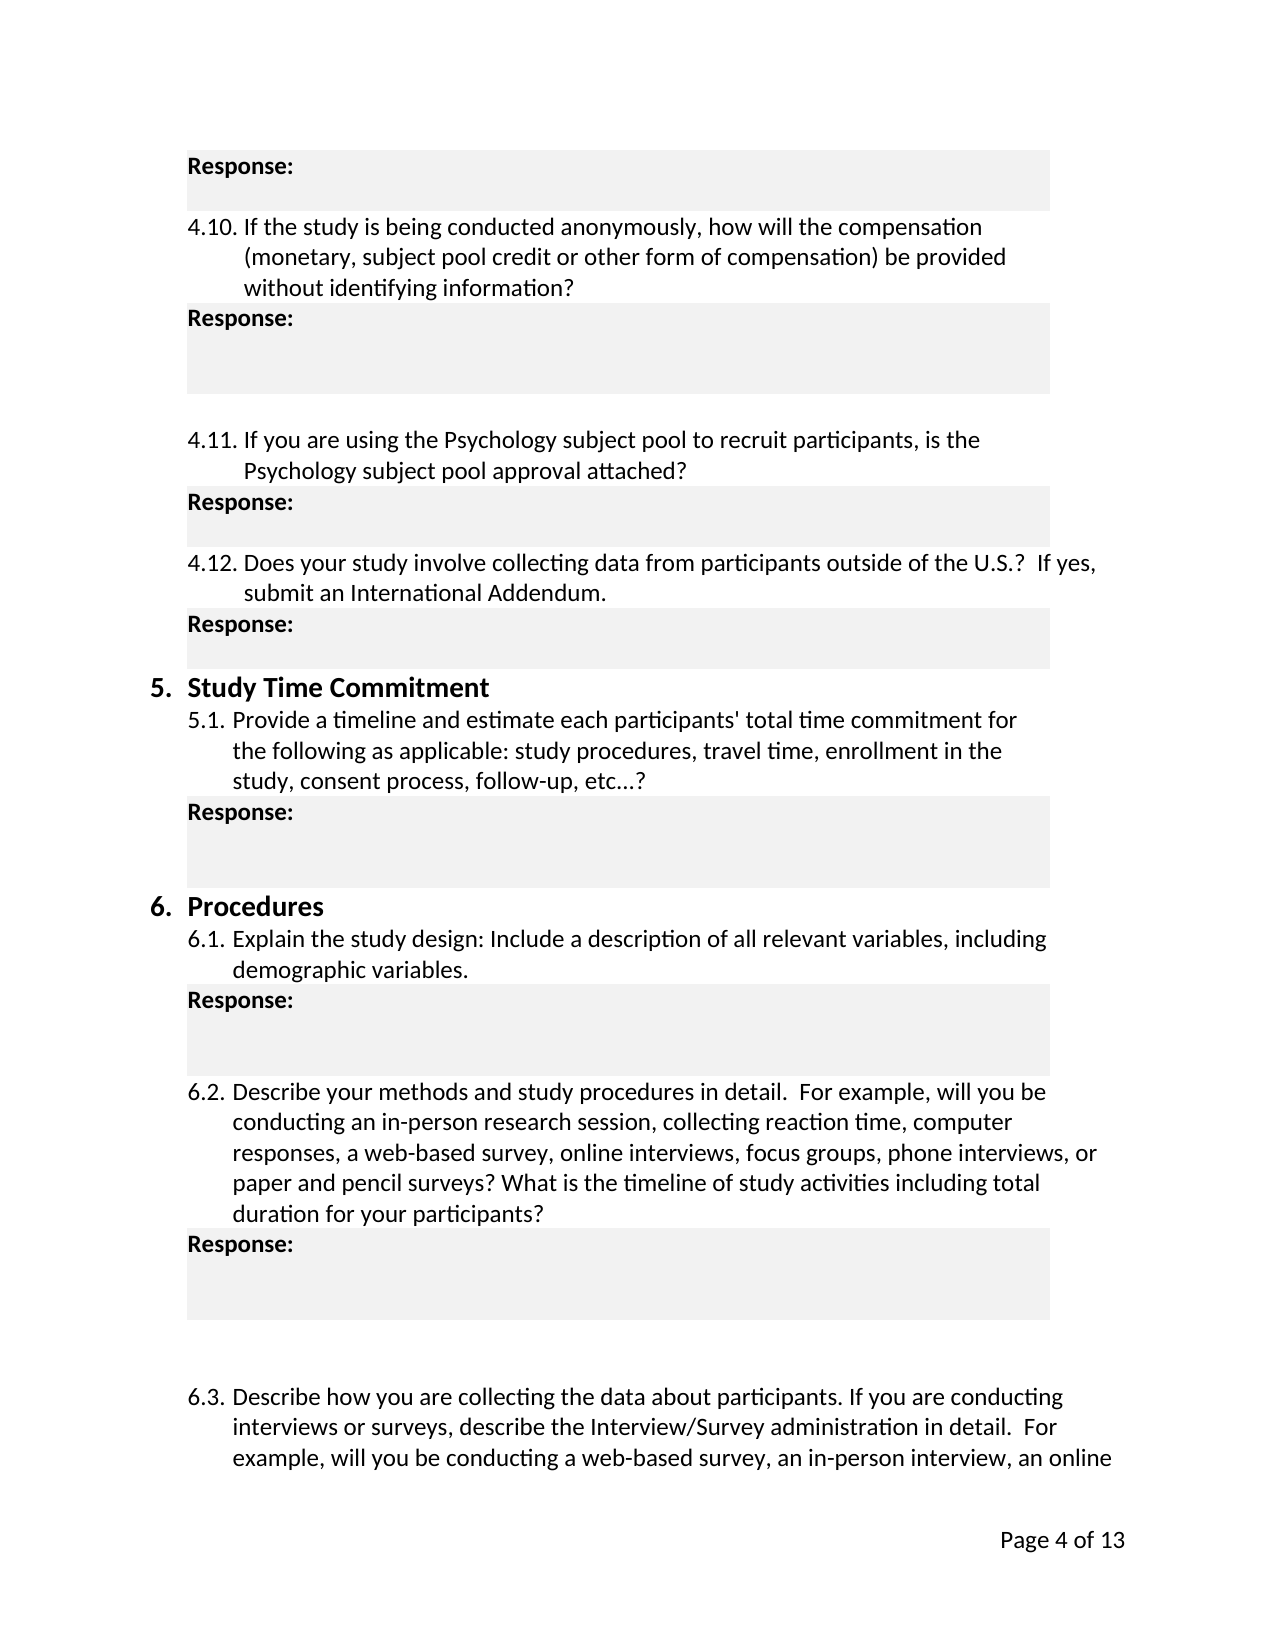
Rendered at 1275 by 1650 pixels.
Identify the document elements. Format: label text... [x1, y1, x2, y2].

list Provide a timeline and estimate each participants' total time commitment for the following as applicable: study procedures, travel time, enrollment in the study, consent process, follow-up, etc...? [187, 704, 1050, 796]
subtitle Procedures [150, 888, 1125, 923]
text Response: [187, 608, 1050, 638]
text Response: [187, 984, 1050, 1015]
list If you are using the Psychology subject pool to recruit participants, is the Psychology subject pool approval attached? [187, 425, 1050, 486]
subtitle Study Time Commitment [150, 669, 1125, 704]
text Response: [187, 1228, 1050, 1259]
list Explain the study design: Include a description of all relevant variables, including demographic variables. [187, 923, 1050, 984]
list If the study is being conducted anonymously, how will the compensation (monetary, subject pool credit or other form of compensation) be provided without identifying information? [187, 211, 1050, 303]
text Response: [187, 796, 1050, 827]
list Describe your methods and study procedures in detail. For example, will you be conducting an in-person research session, collecting reaction time, computer responses, a web-based survey, online interviews, focus groups, phone interviews, or paper and pencil surveys? What is the timeline of study activities including total duration for your participants? [187, 1076, 1125, 1228]
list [187, 1381, 1125, 1473]
text Response: [187, 150, 1050, 181]
text Response: [187, 486, 1050, 516]
subtitle Does your study involve collecting data from participants outside of the U.S.? If yes, submit an International Addendum. [187, 547, 1125, 608]
text Response: [187, 303, 1050, 333]
